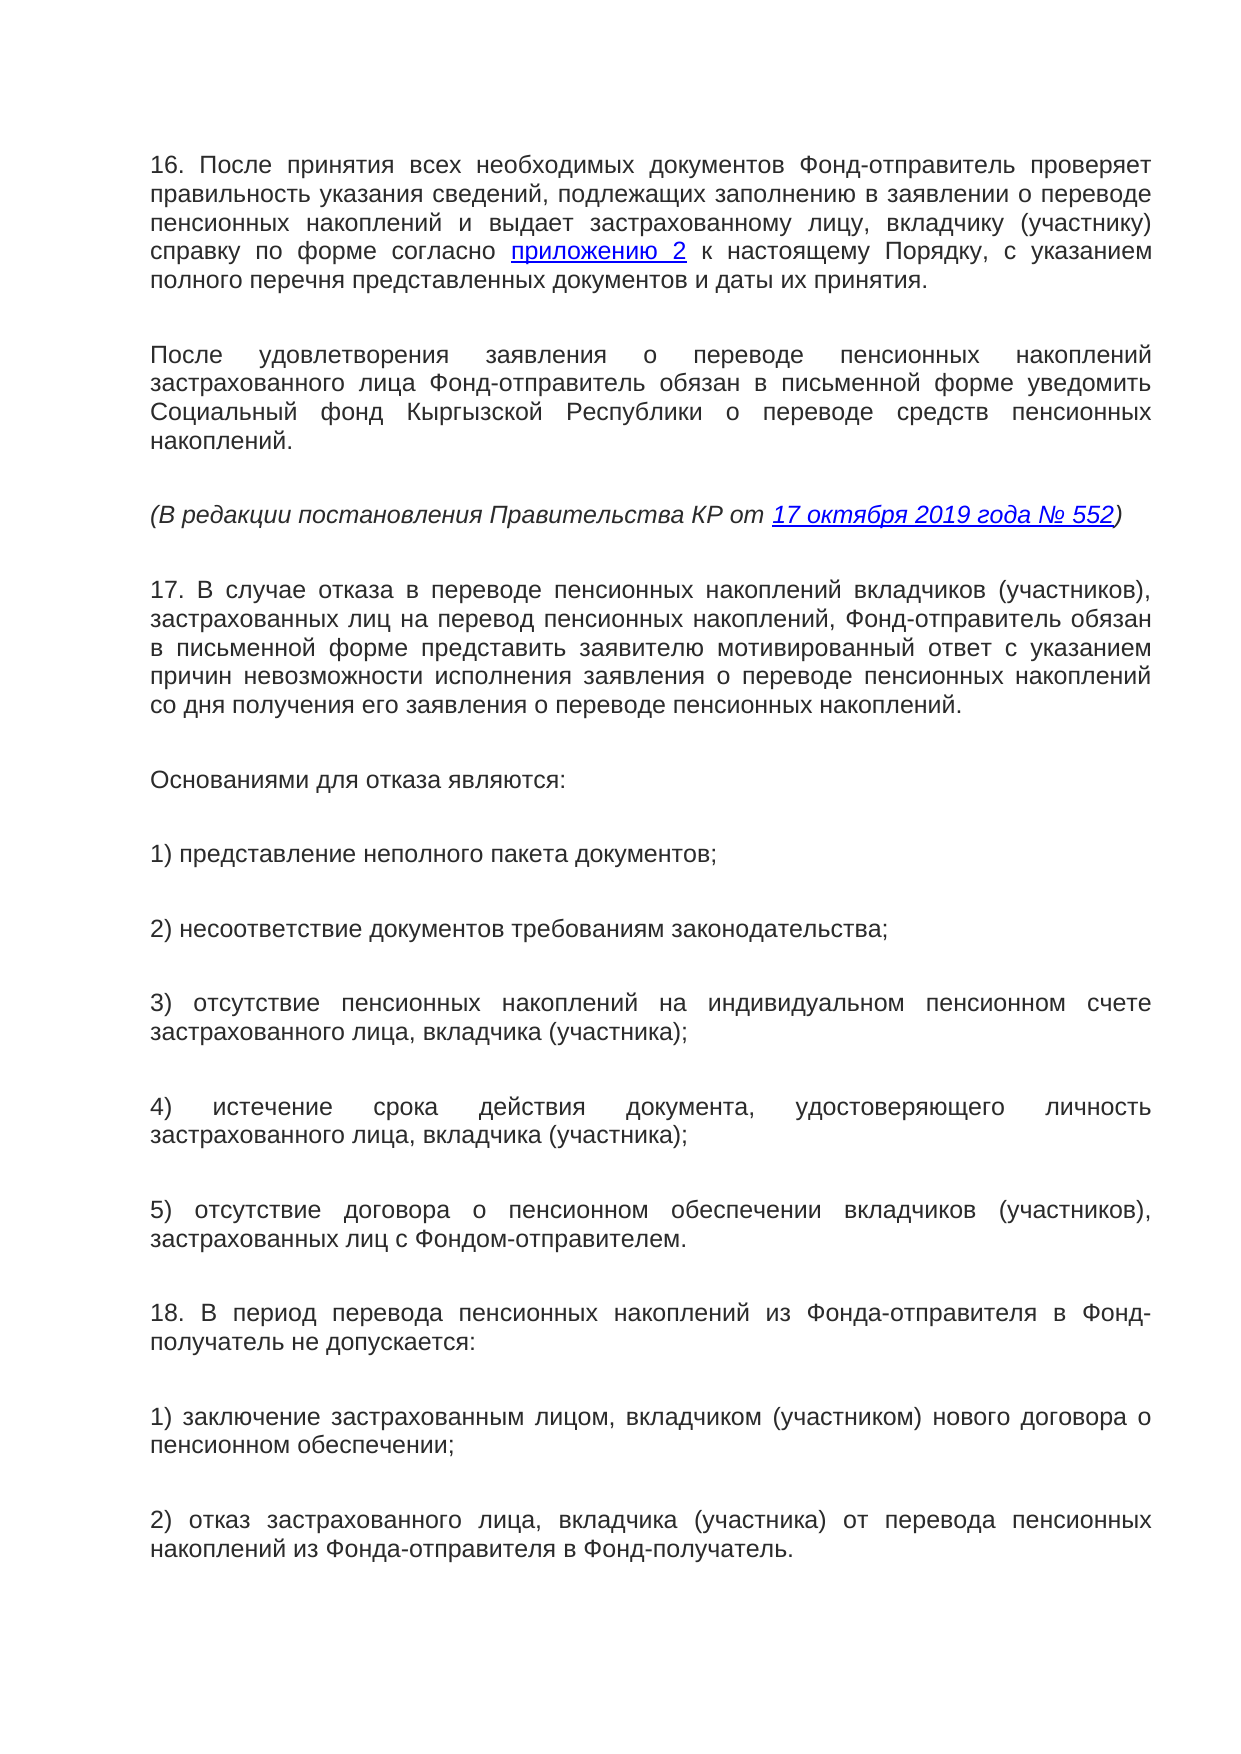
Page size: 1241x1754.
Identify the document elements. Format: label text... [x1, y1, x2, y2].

text 1) заключение застрахованным лицом, вкладчиком (участником) нового договора о пенсионном обеспечении; [150, 1402, 1153, 1459]
text 3) отсутствие пенсионных накоплений на индивидуальном пенсионном счете застрахованного лица, вкладчика (участника); [150, 988, 1153, 1046]
text 5) отсутствие договора о пенсионном обеспечении вкладчиков (участников), застрахованных лиц с Фондом-отправителем. [150, 1195, 1153, 1252]
text После удовлетворения заявления о переводе пенсионных накоплений застрахованного лица Фонд-отправитель обязан в письменной форме уведомить Социальный фонд Кыргызской Республики о переводе средств пенсионных накоплений. [150, 339, 1153, 454]
text 17. В случае отказа в переводе пенсионных накоплений вкладчиков (участников), застрахованных лиц на перевод пенсионных накоплений, Фонд-отправитель обязан в письменной форме представить заявителю мотивированный ответ с указанием причин невозможности исполнения заявления о переводе пенсионных накоплений со дня получения его заявления о переводе пенсионных накоплений. [150, 575, 1153, 719]
text 2) отказ застрахованного лица, вкладчика (участника) от перевода пенсионных накоплений из Фонда-отправителя в Фонд-получатель. [150, 1505, 1153, 1562]
text 18. В период перевода пенсионных накоплений из Фонда-отправителя в Фонд-получатель не допускается: [150, 1298, 1153, 1356]
text 2) несоответствие документов требованиям законодательства; [150, 914, 1153, 942]
text 4) истечение срока действия документа, удостоверяющего личность застрахованного лица, вкладчика (участника); [150, 1092, 1153, 1149]
text 16. После принятия всех необходимых документов Фонд-отправитель проверяет правильность указания сведений, подлежащих заполнению в заявлении о переводе пенсионных накоплений и выдает застрахованному лицу, вкладчику (участнику) справку по форме согласно приложению 2 к настоящему Порядку, с указанием полного перечня представленных документов и даты их принятия. [150, 150, 1153, 294]
text (В редакции постановления Правительства КР от 17 октября 2019 года № 552) [150, 500, 1153, 529]
text Основаниями для отказа являются: [150, 764, 1153, 793]
text 1) представление неполного пакета документов; [150, 839, 1153, 868]
